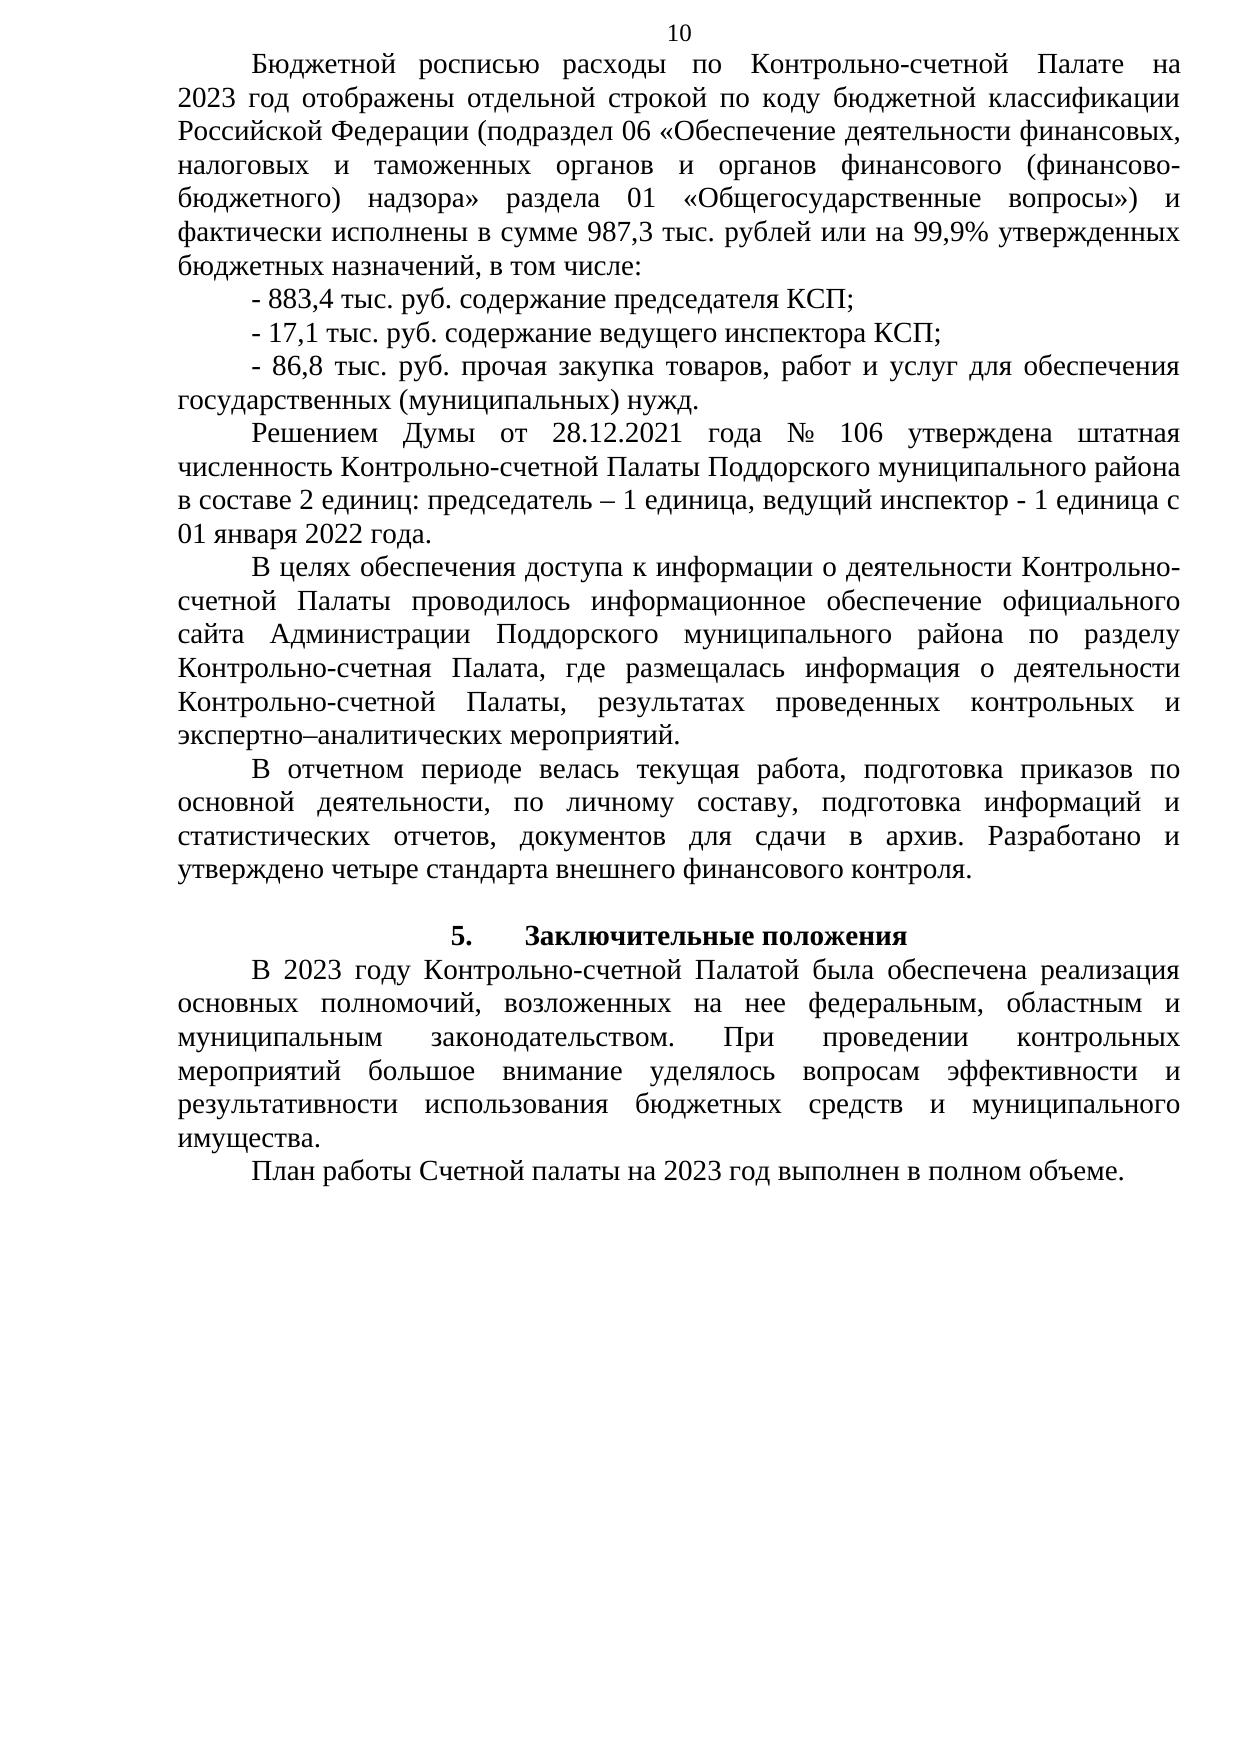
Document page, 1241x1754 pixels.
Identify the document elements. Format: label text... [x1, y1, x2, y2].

text План работы Счетной палаты на 2023 год выполнен в полном объеме. [177, 1153, 1181, 1187]
list Заключительные положения [177, 918, 1181, 952]
text - 86,8 тыс. руб. прочая закупка товаров, работ и услуг для обеспечения государственных (муниципальных) нужд. [177, 348, 1181, 415]
text - 883,4 тыс. руб. содержание председателя КСП; [177, 281, 1181, 315]
text В отчетном периоде велась текущая работа, подготовка приказов по основной деятельности, по личному составу, подготовка информаций и статистических отчетов, документов для сдачи в архив. Разработано и утверждено четыре стандарта внешнего финансового контроля. [177, 751, 1181, 885]
text - 17,1 тыс. руб. содержание ведущего инспектора КСП; [177, 315, 1181, 348]
text В 2023 году Контрольно-счетной Палатой была обеспечена реализация основных полномочий, возложенных на нее федеральным, областным и муниципальным законодательством. При проведении контрольных мероприятий большое внимание уделялось вопросам эффективности и результативности использования бюджетных средств и муниципального имущества. [177, 952, 1181, 1153]
text Решением Думы от 28.12.2021 года № 106 утверждена штатная численность Контрольно-счетной Палаты Поддорского муниципального района в составе 2 единиц: председатель – 1 единица, ведущий инспектор - 1 единица с 01 января 2022 года. [177, 415, 1181, 549]
text В целях обеспечения доступа к информации о деятельности Контрольно-счетной Палаты проводилось информационное обеспечение официального сайта Администрации Поддорского муниципального района по разделу Контрольно-счетная Палата, где размещалась информация о деятельности Контрольно-счетной Палаты, результатах проведенных контрольных и экспертно–аналитических мероприятий. [177, 549, 1181, 751]
text Бюджетной росписью расходы по Контрольно-счетной Палате на 2023 год отображены отдельной строкой по коду бюджетной классификации Российской Федерации (подраздел 06 «Обеспечение деятельности финансовых, налоговых и таможенных органов и органов финансового (финансово-бюджетного) надзора» раздела 01 «Общегосударственные вопросы») и фактически исполнены в сумме 987,3 тыс. рублей или на 99,9% утвержденных бюджетных назначений, в том числе: [177, 46, 1181, 281]
